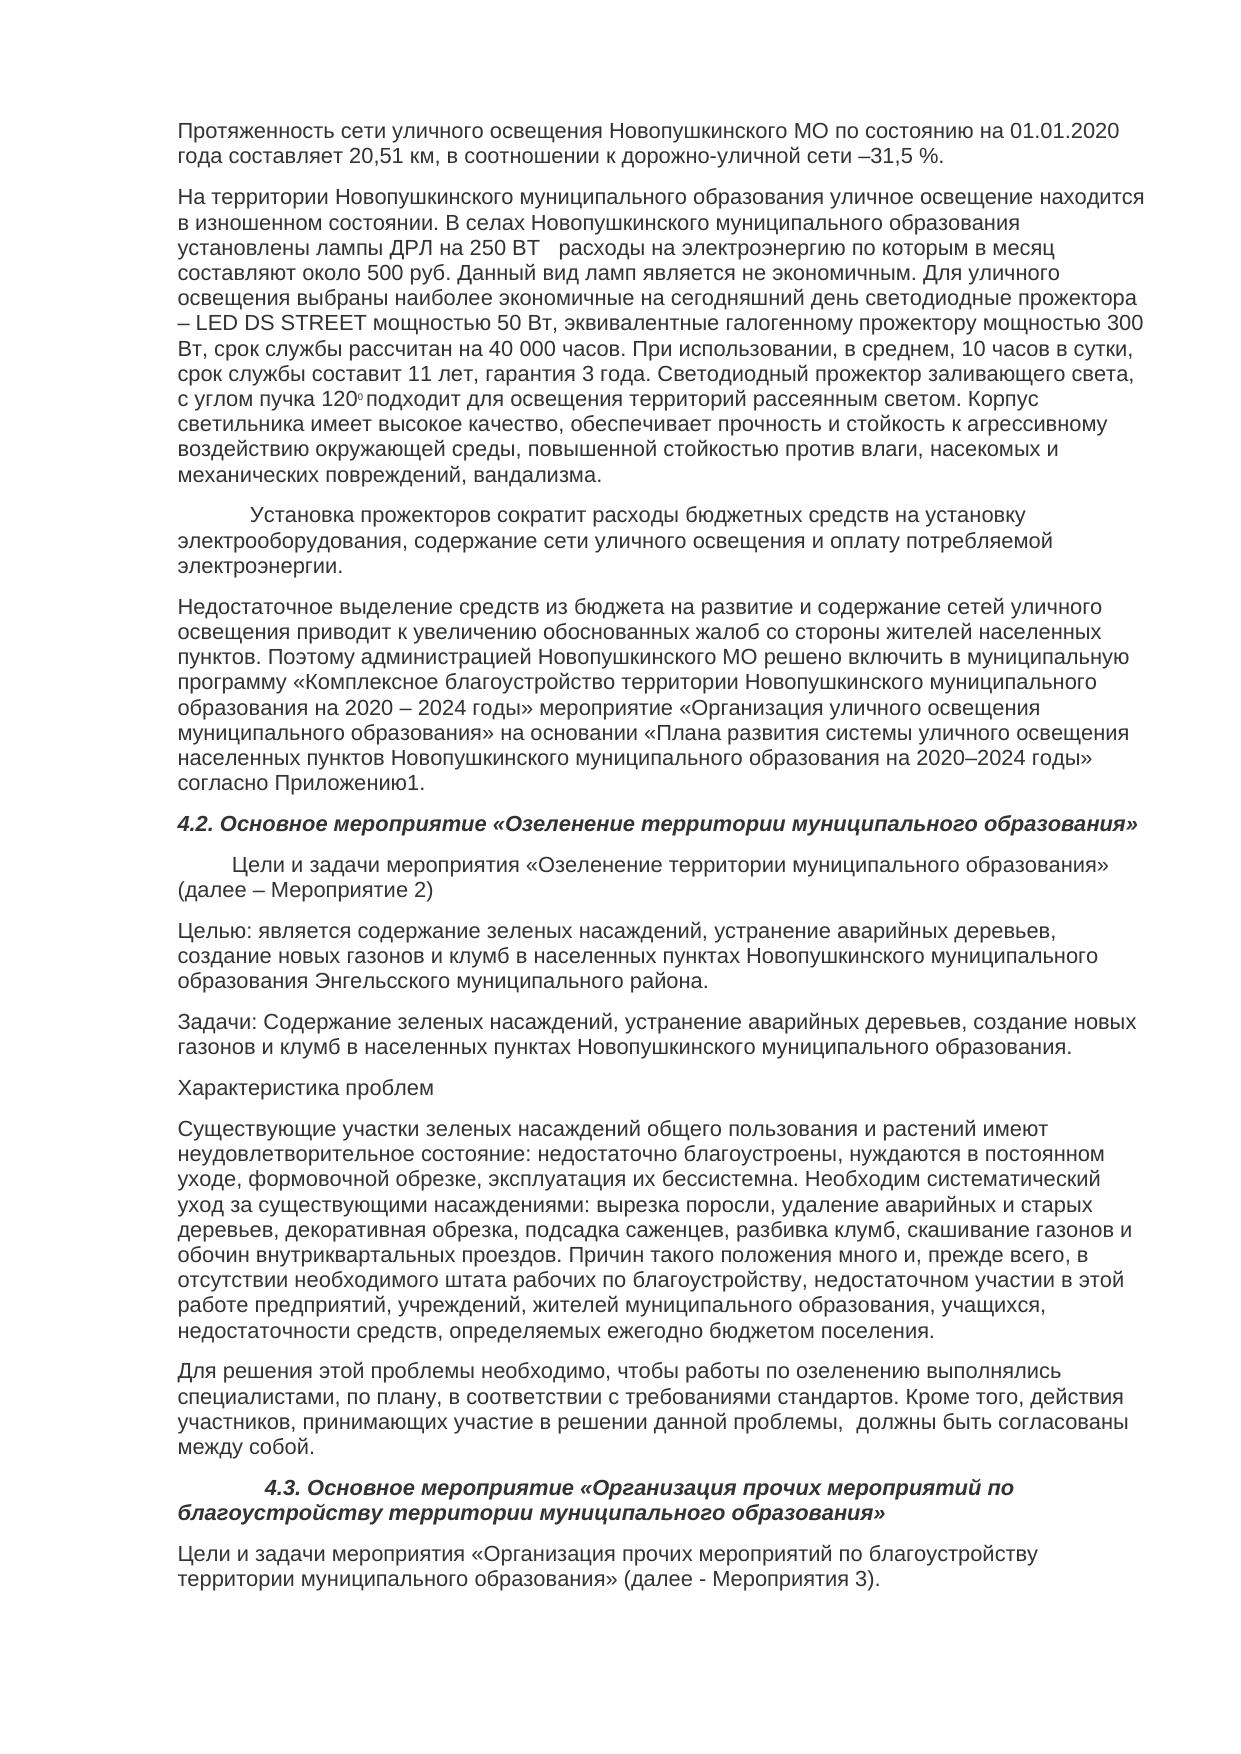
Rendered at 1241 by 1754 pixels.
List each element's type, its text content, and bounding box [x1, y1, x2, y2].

text Для решения этой проблемы необходимо, чтобы работы по озеленению выполнялись специалистами, по плану, в соответствии с требованиями стандартов. Кроме того, действия участников, принимающих участие в решении данной проблемы, должны быть согласованы между собой. [177, 1358, 1152, 1459]
text На территории Новопушкинского муниципального образования уличное освещение находится в изношенном состоянии. В селах Новопушкинского муниципального образования установлены лампы ДРЛ на 250 ВТ расходы на электроэнергию по которым в месяц составляют около 500 руб. Данный вид ламп является не экономичным. Для уличного освещения выбраны наиболее экономичные на сегодняшний день светодиодные прожектора – LED DS STREET мощностью 50 Вт, эквивалентные галогенному прожектору мощностью 300 Вт, срок службы рассчитан на 40 000 часов. При использовании, в среднем, 10 часов в сутки, срок службы составит 11 лет, гарантия 3 года. Светодиодный прожектор заливающего света, с углом пучка 1200 подходит для освещения территорий рассеянным светом. Корпус светильника имеет высокое качество, обеспечивает прочность и стойкость к агрессивному воздействию окружающей среды, повышенной стойкостью против влаги, насекомых и механических повреждений, вандализма. [177, 184, 1152, 487]
text Недостаточное выделение средств из бюджета на развитие и содержание сетей уличного освещения приводит к увеличению обоснованных жалоб со стороны жителей населенных пунктов. Поэтому администрацией Новопушкинского МО решено включить в муниципальную программу «Комплексное благоустройство территории Новопушкинского муниципального образования на 2020 – 2024 годы» мероприятие «Организация уличного освещения муниципального образования» на основании «Плана развития системы уличного освещения населенных пунктов Новопушкинского муниципального образования на 2020–2024 годы» согласно Приложению1. [177, 593, 1152, 795]
text 4.2. Основное мероприятие «Озеленение территории муниципального образования» [177, 811, 1152, 836]
text Установка прожекторов сократит расходы бюджетных средств на установку электрооборудования, содержание сети уличного освещения и оплату потребляемой электроэнергии. [177, 502, 1152, 578]
text Характеристика проблем [177, 1075, 1152, 1100]
text 4.3. Основное мероприятие «Организация прочих мероприятий по благоустройству территории муниципального образования» [177, 1475, 1152, 1525]
text Существующие участки зеленых насаждений общего пользования и растений имеют неудовлетворительное состояние: недостаточно благоустроены, нуждаются в постоянном уходе, формовочной обрезке, эксплуатация их бессистемна. Необходим систематический уход за существующими насаждениями: вырезка поросли, удаление аварийных и старых деревьев, декоративная обрезка, подсадка саженцев, разбивка клумб, скашивание газонов и обочин внутриквартальных проездов. Причин такого положения много и, прежде всего, в отсутствии необходимого штата рабочих по благоустройству, недостаточном участии в этой работе предприятий, учреждений, жителей муниципального образования, учащихся, недостаточности средств, определяемых ежегодно бюджетом поселения. [177, 1116, 1152, 1343]
text Целью: является содержание зеленых насаждений, устранение аварийных деревьев, создание новых газонов и клумб в населенных пунктах Новопушкинского муниципального образования Энгельсского муниципального района. [177, 918, 1152, 993]
text Задачи: Содержание зеленых насаждений, устранение аварийных деревьев, создание новых газонов и клумб в населенных пунктах Новопушкинского муниципального образования. [177, 1009, 1152, 1059]
text Цели и задачи мероприятия «Организация прочих мероприятий по благоустройству территории муниципального образования» (далее - Мероприятия 3). [177, 1541, 1152, 1591]
text Цели и задачи мероприятия «Озеленение территории муниципального образования» (далее – Мероприятие 2) [177, 852, 1152, 902]
text Протяженность сети уличного освещения Новопушкинского МО по состоянию на 01.01.2020 года составляет 20,51 км, в соотношении к дорожно-уличной сети –31,5 %. [177, 118, 1152, 168]
